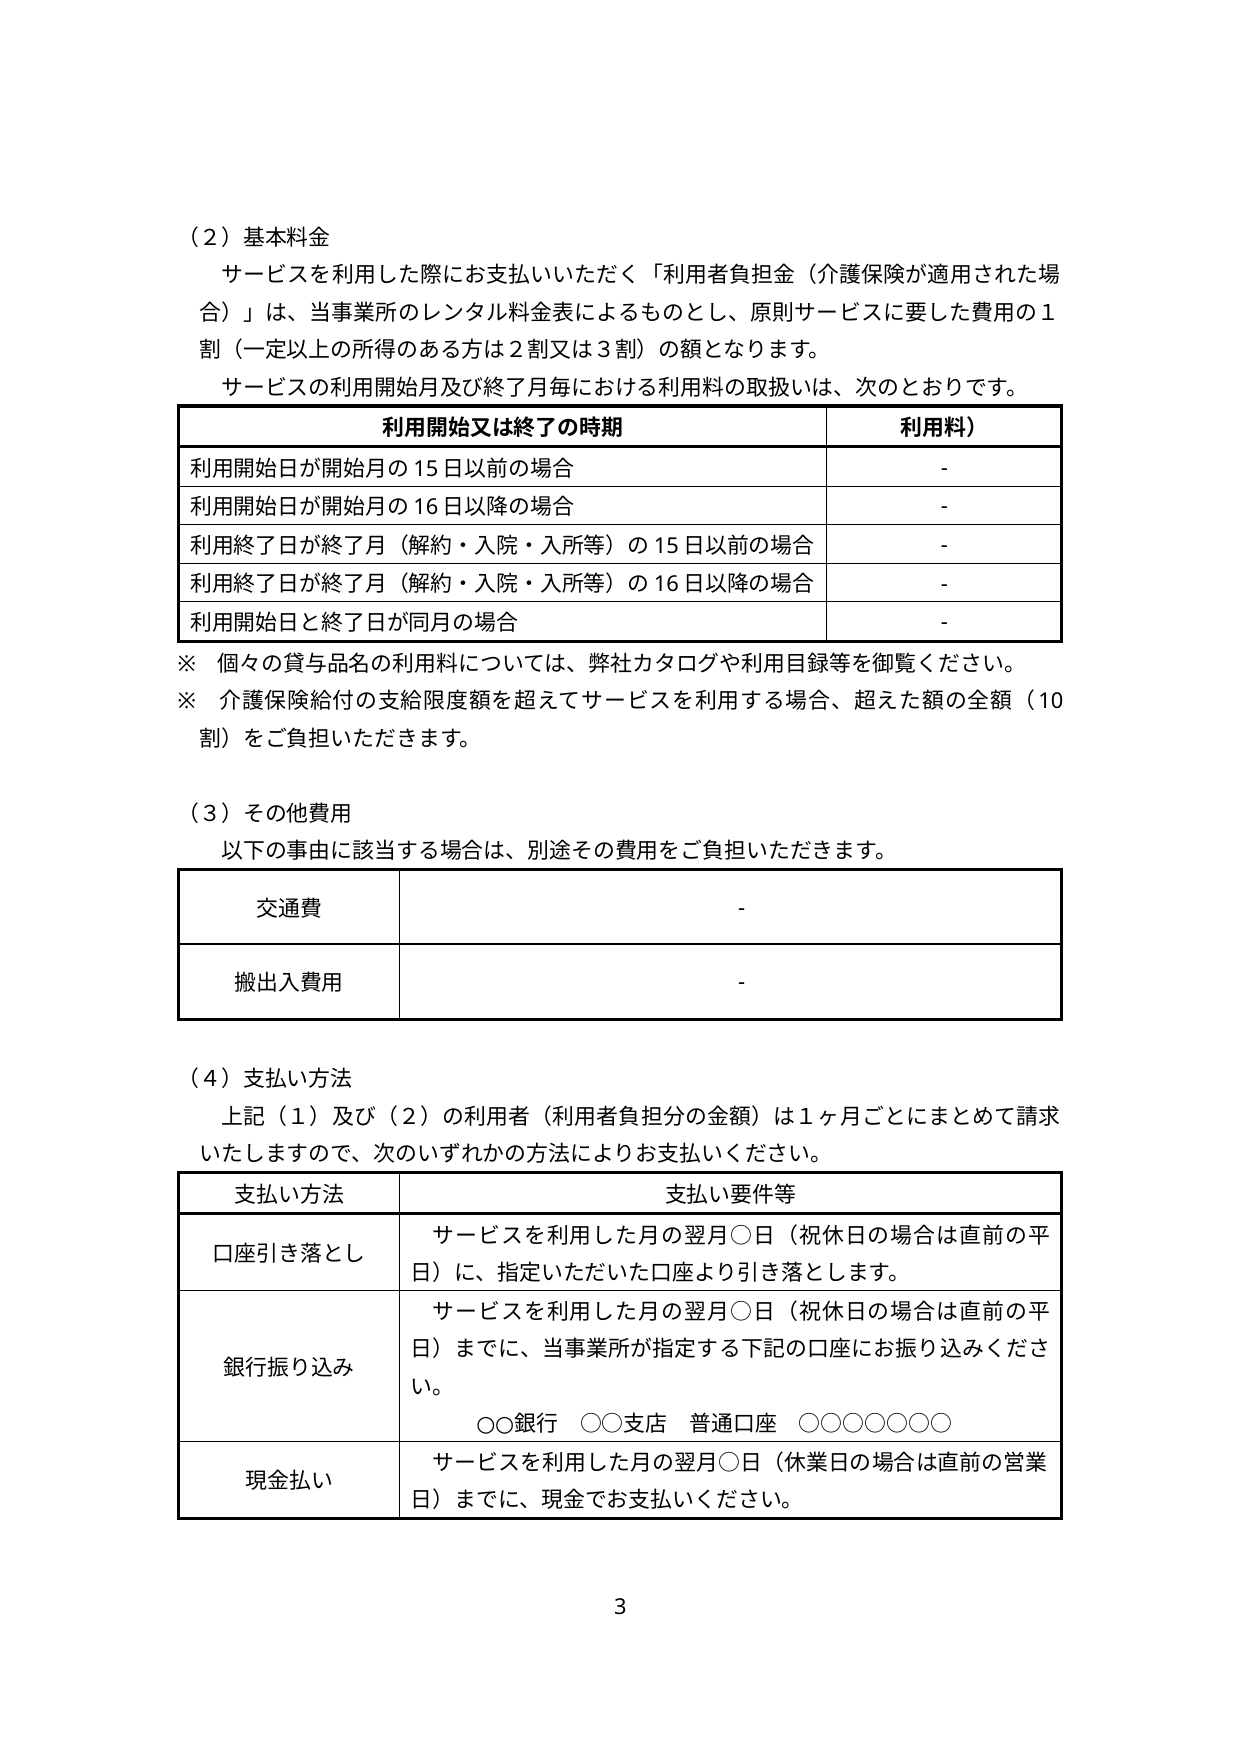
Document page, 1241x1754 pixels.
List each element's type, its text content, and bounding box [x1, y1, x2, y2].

text （３）その他費用 [177, 793, 1063, 830]
table_cell サービスを利用した月の翌月○日（祝休日の場合は直前の平日）までに、当事業所が指定する下記の口座にお振り込みください。 ○○銀行 ○○支店 普通口座 ○○○○○○○ [400, 1291, 1060, 1441]
table_cell 利用開始日と終了日が同月の場合 [180, 602, 826, 640]
table_cell - [827, 487, 1060, 524]
text 以下の事由に該当する場合は、別途その費用をご負担いただきます。 [199, 830, 1063, 868]
table_cell 利用終了日が終了月（解約・入院・入所等）の16日以降の場合 [180, 564, 826, 601]
text サービスを利用した際にお支払いいただく「利用者負担金（介護保険が適用された場合）」は、当事業所のレンタル料金表によるものとし、原則サービスに要した費用の１割（一定以上の所得のある方は２割又は３割）の額となります。 [177, 254, 1063, 367]
text （２）基本料金 [177, 217, 1063, 254]
table_cell 利用開始日が開始月の15日以前の場合 [180, 448, 826, 486]
text （４）支払い方法 [177, 1058, 1063, 1096]
table_cell - [827, 602, 1060, 640]
table_cell - [827, 448, 1060, 486]
table_cell - [400, 945, 1060, 1018]
table_cell 銀行振り込み [180, 1291, 399, 1441]
text 上記（１）及び（２）の利用者（利用者負担分の金額）は１ヶ月ごとにまとめて請求いたしますので、次のいずれかの方法によりお支払いください。 [177, 1096, 1063, 1171]
table_header 支払い方法 [180, 1174, 399, 1212]
table_header 利用料） [827, 408, 1060, 445]
table_cell 利用開始日が開始月の16日以降の場合 [180, 487, 826, 524]
table_header 支払い要件等 [400, 1174, 1060, 1212]
table_cell 利用終了日が終了月（解約・入院・入所等）の15日以前の場合 [180, 525, 826, 563]
table_cell サービスを利用した月の翌月○日（休業日の場合は直前の営業日）までに、現金でお支払いください。 [400, 1442, 1060, 1517]
text ※ 個々の貸与品名の利用料については、弊社カタログや利用目録等を御覧ください。 [177, 643, 1063, 680]
table_header 利用開始又は終了の時期 [180, 408, 826, 445]
table_cell 口座引き落とし [180, 1215, 399, 1290]
table_cell - [827, 525, 1060, 563]
table_header - [400, 871, 1060, 943]
table_header 交通費 [180, 871, 399, 943]
table_cell サービスを利用した月の翌月○日（祝休日の場合は直前の平日）に、指定いただいた口座より引き落とします。 [400, 1215, 1060, 1290]
text ※ 介護保険給付の支給限度額を超えてサービスを利用する場合、超えた額の全額（10割）をご負担いただきます。 [177, 680, 1063, 755]
table_cell - [827, 564, 1060, 601]
table_cell 現金払い [180, 1442, 399, 1517]
table_cell 搬出入費用 [180, 945, 399, 1018]
text サービスの利用開始月及び終了月毎における利用料の取扱いは、次のとおりです。 [177, 367, 1063, 404]
